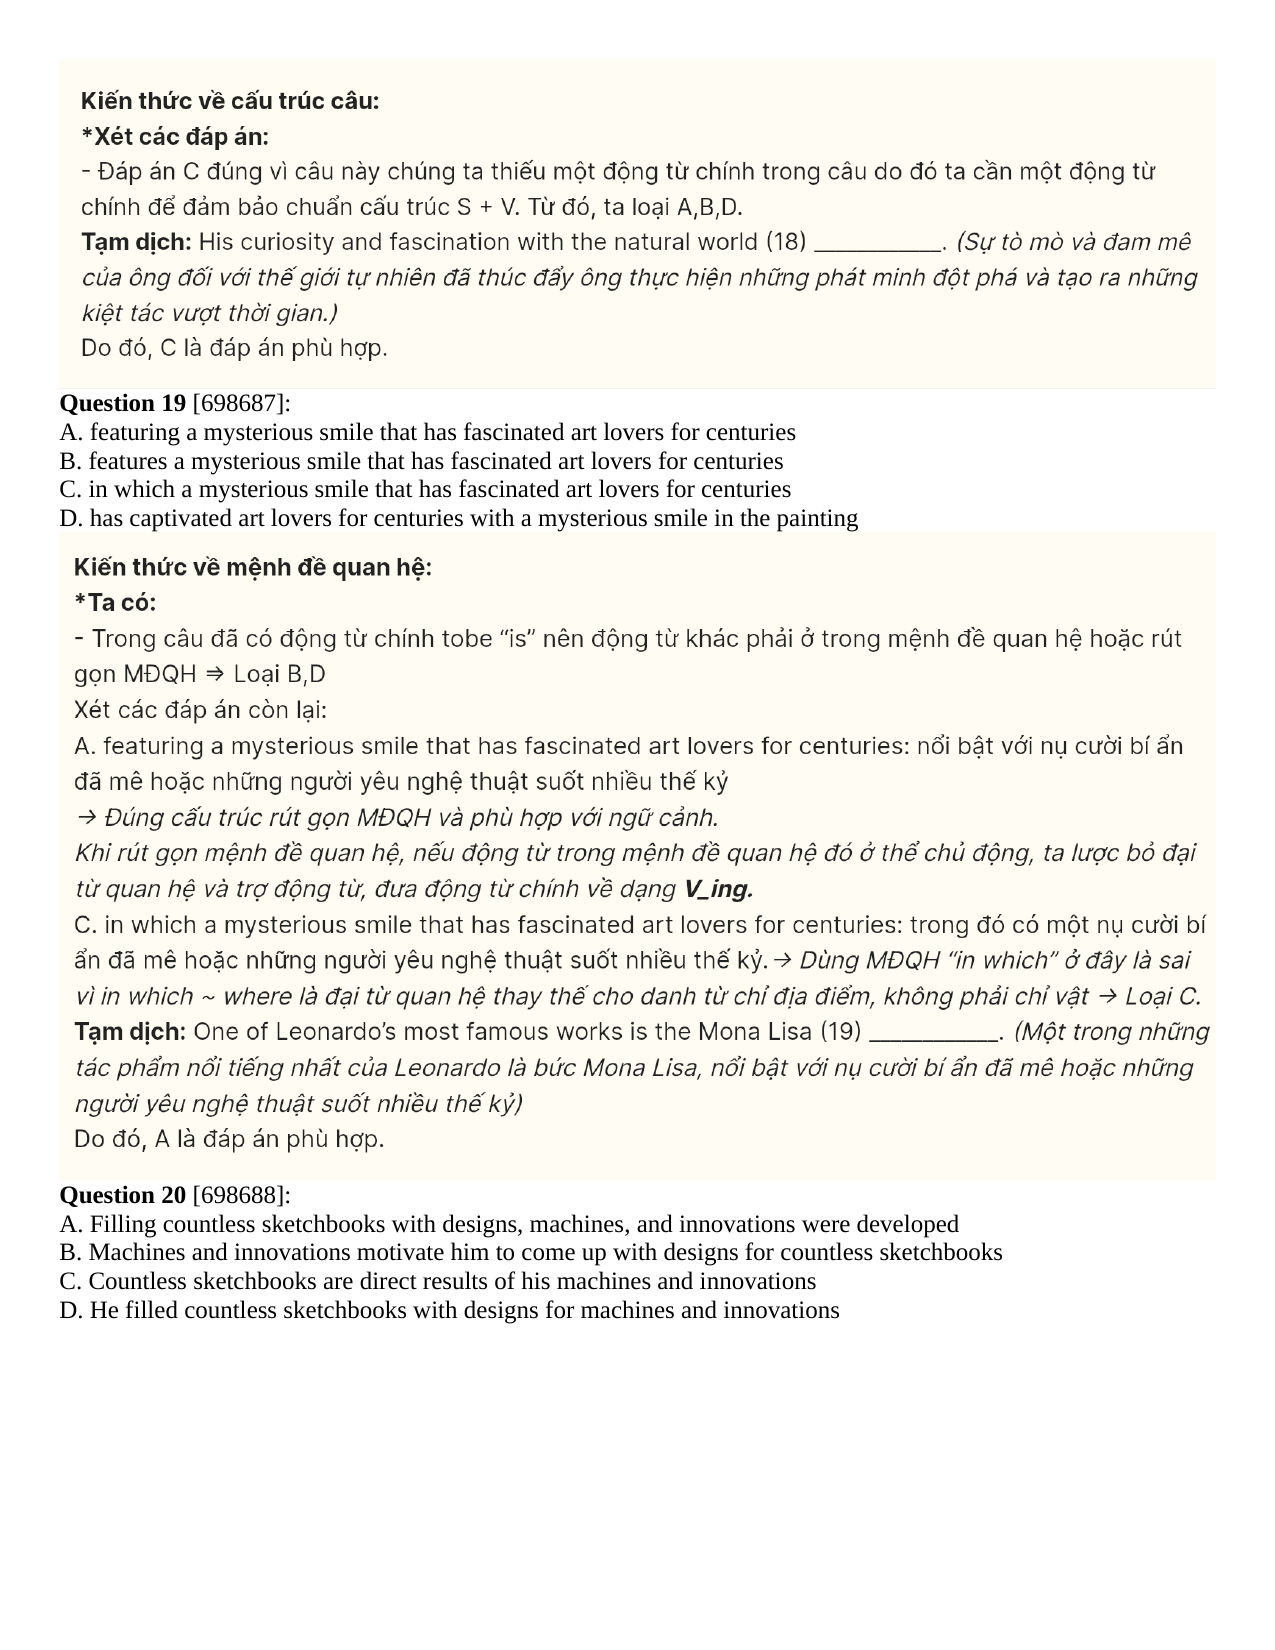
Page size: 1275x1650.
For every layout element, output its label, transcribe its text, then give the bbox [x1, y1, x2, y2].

text Question 19 [698687]: A. featuring a mysterious smile that has fascinated art lovers for centuries B. features a mysterious smile that has fascinated art lovers for centuries C. in which a mysterious smile that has fascinated art lovers for centuries D. has captivated art lovers for centuries with a mysterious smile in the painting [59, 389, 1216, 532]
picture [59, 59, 1216, 389]
picture [59, 532, 1216, 1180]
text Question 20 [698688]: A. Filling countless sketchbooks with designs, machines, and innovations were developed B. Machines and innovations motivate him to come up with designs for countless sketchbooks C. Countless sketchbooks are direct results of his machines and innovations D. He filled countless sketchbooks with designs for machines and innovations [59, 1180, 1216, 1324]
